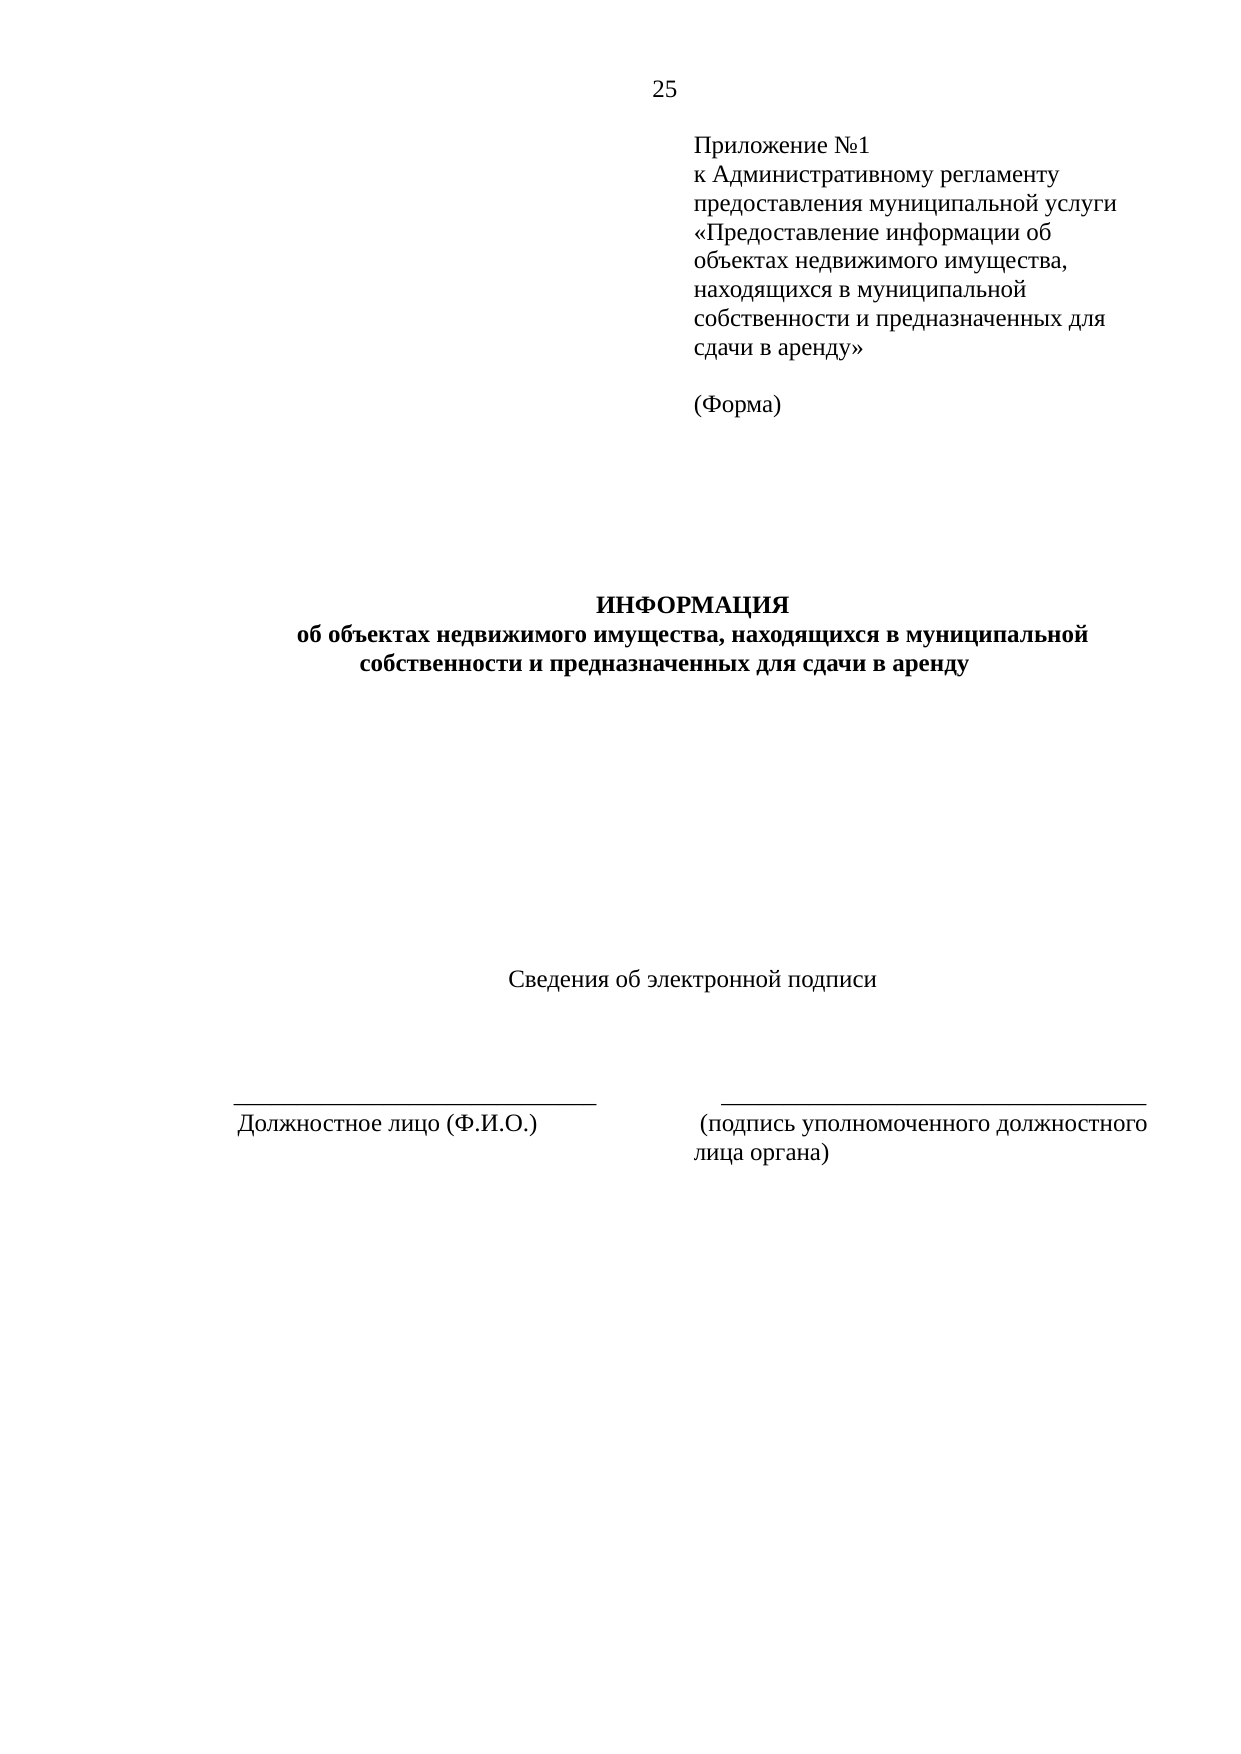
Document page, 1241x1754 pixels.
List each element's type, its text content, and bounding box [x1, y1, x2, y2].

text собственности и предназначенных для [620, 303, 1152, 332]
text лица органа) [177, 1137, 1152, 1166]
text _____________________________ __________________________________ [177, 1079, 1152, 1108]
text Приложение №1 [177, 131, 1152, 159]
text ИНФОРМАЦИЯ [177, 591, 1152, 619]
text об объектах недвижимого имущества, находящихся в муниципальной собственности и предназначенных для сдачи в аренду [177, 619, 1152, 677]
text Сведения об электронной подписи [177, 964, 1152, 993]
text сдачи в аренду» [620, 332, 1152, 361]
text к Административному регламенту [620, 159, 1152, 188]
text Должностное лицо (Ф.И.О.) (подпись уполномоченного должностного [177, 1108, 1152, 1137]
text (Форма) [620, 389, 1152, 418]
text объектах недвижимого имущества, [620, 246, 1152, 274]
text предоставления муниципальной услуги [620, 188, 1152, 217]
text «Предоставление информации об [620, 217, 1152, 246]
text находящихся в муниципальной [620, 274, 1152, 303]
